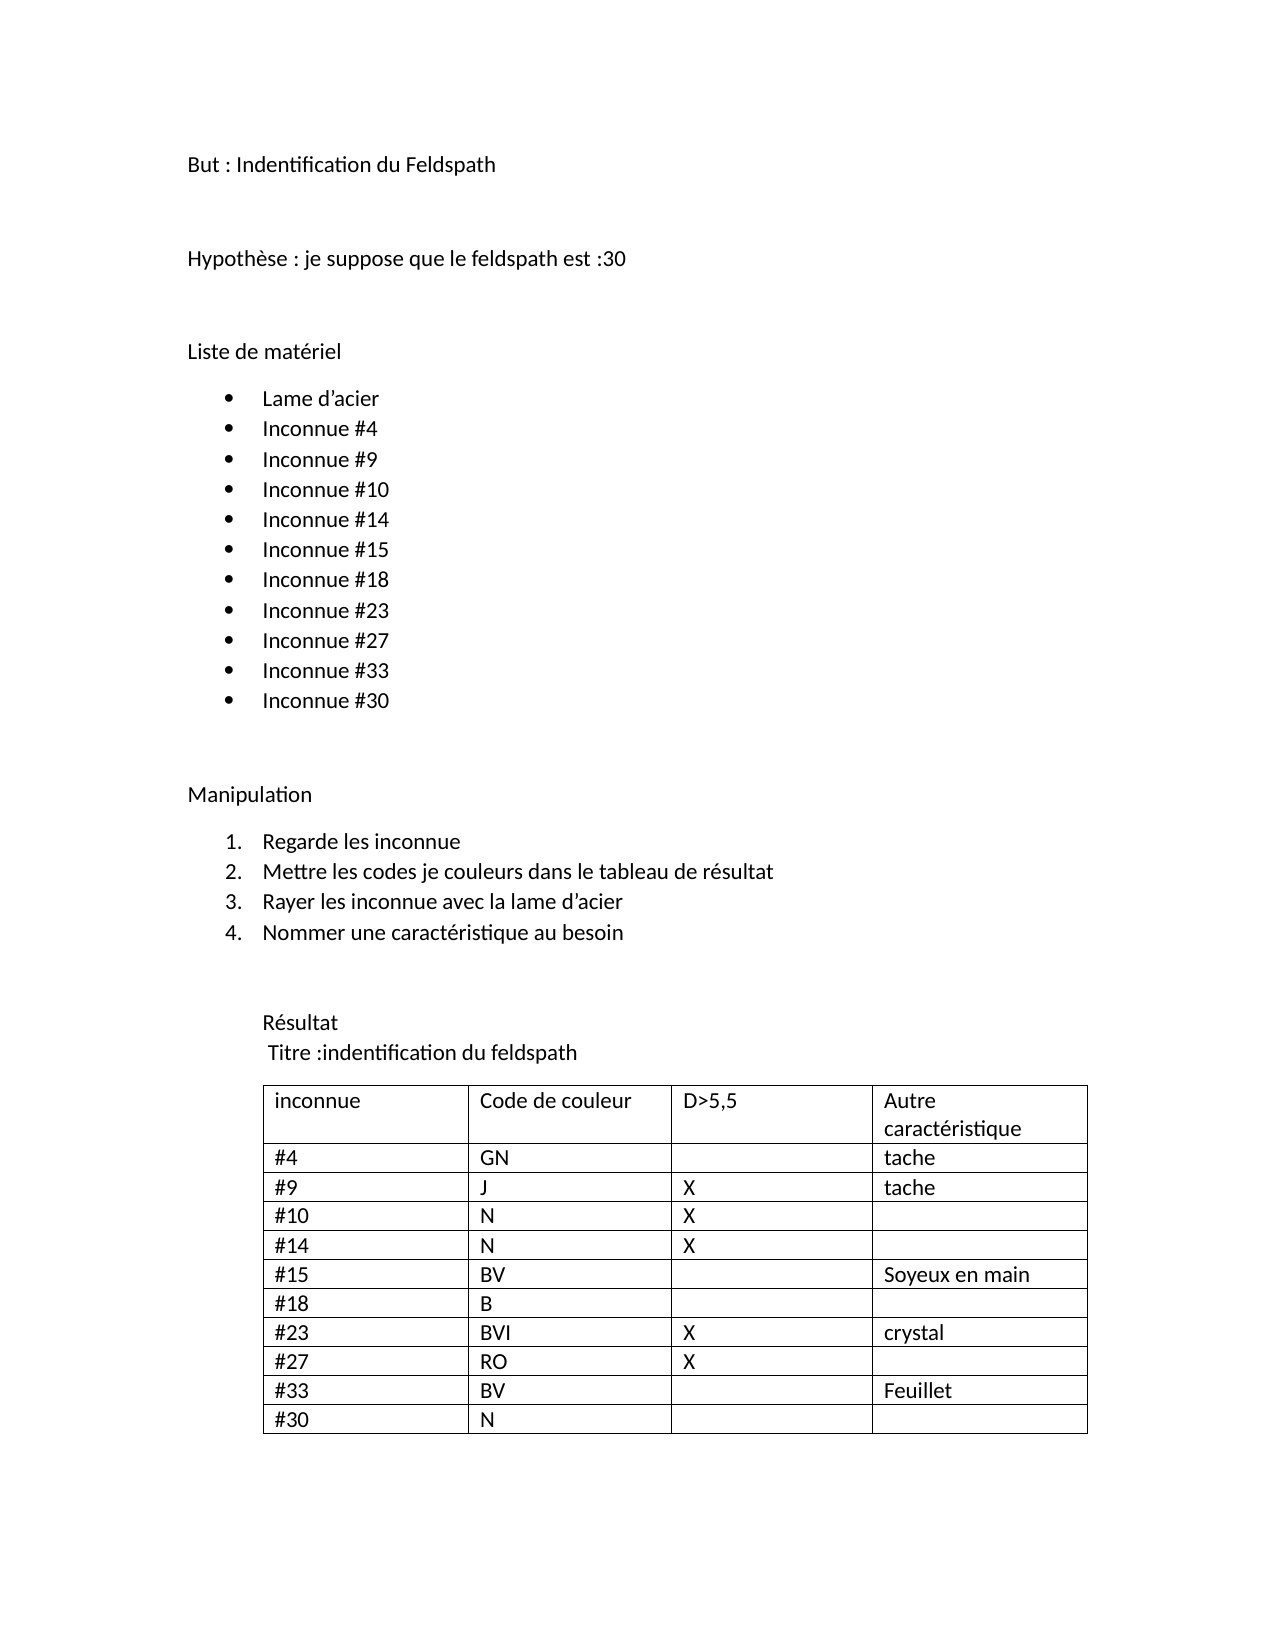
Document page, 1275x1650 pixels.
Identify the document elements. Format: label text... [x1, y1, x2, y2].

list Inconnue #9 [225, 445, 1087, 473]
table_cell [873, 1347, 1087, 1375]
table_cell X [672, 1347, 872, 1375]
list Titre :indentification du feldspath [262, 1038, 1087, 1067]
table_cell [672, 1144, 872, 1172]
list Inconnue #30 [225, 686, 1087, 714]
table_cell #33 [264, 1376, 468, 1404]
table_cell X [672, 1173, 872, 1201]
table_cell crystal [873, 1318, 1087, 1346]
list Inconnue #18 [225, 566, 1087, 594]
table_header Code de couleur [469, 1086, 671, 1142]
table_cell [873, 1202, 1087, 1230]
list Inconnue #23 [225, 596, 1087, 624]
text Liste de matériel [187, 337, 1087, 366]
table_cell N [469, 1405, 671, 1433]
list Résultat [262, 1008, 1087, 1036]
table_cell #27 [264, 1347, 468, 1375]
table_cell tache [873, 1173, 1087, 1201]
table_cell [672, 1376, 872, 1404]
table_cell X [672, 1231, 872, 1259]
table_cell Feuillet [873, 1376, 1087, 1404]
table_cell #9 [264, 1173, 468, 1201]
text Hypothèse : je suppose que le feldspath est :30 [187, 244, 1087, 272]
table_cell B [469, 1289, 671, 1317]
list Inconnue #4 [225, 414, 1087, 443]
list Inconnue #10 [225, 475, 1087, 503]
table_cell RO [469, 1347, 671, 1375]
table_cell [873, 1231, 1087, 1259]
table_cell X [672, 1318, 872, 1346]
table_cell [672, 1405, 872, 1433]
table_cell #14 [264, 1231, 468, 1259]
list Rayer les inconnue avec la lame d’acier [225, 887, 1087, 916]
list Nommer une caractéristique au besoin [225, 918, 1087, 946]
table_header D>5,5 [672, 1086, 872, 1142]
table_cell [873, 1289, 1087, 1317]
table_cell J [469, 1173, 671, 1201]
text But : Indentification du Feldspath [187, 150, 1087, 178]
table_cell tache [873, 1144, 1087, 1172]
table_cell GN [469, 1144, 671, 1172]
list Inconnue #15 [225, 535, 1087, 563]
table_cell N [469, 1231, 671, 1259]
list Lame d’acier [225, 384, 1087, 412]
table_cell #4 [264, 1144, 468, 1172]
table_cell BVI [469, 1318, 671, 1346]
list Inconnue #33 [225, 656, 1087, 684]
table_cell X [672, 1202, 872, 1230]
table_cell #23 [264, 1318, 468, 1346]
list Regarde les inconnue [225, 827, 1087, 855]
table_cell N [469, 1202, 671, 1230]
table_header Autre caractéristique [873, 1086, 1087, 1142]
list Inconnue #27 [225, 626, 1087, 654]
table_cell [672, 1289, 872, 1317]
table_cell Soyeux en main [873, 1260, 1087, 1288]
table_cell #30 [264, 1405, 468, 1433]
table_cell BV [469, 1260, 671, 1288]
table_cell [672, 1260, 872, 1288]
list Mettre les codes je couleurs dans le tableau de résultat [225, 857, 1087, 885]
list Inconnue #14 [225, 505, 1087, 533]
table_cell #10 [264, 1202, 468, 1230]
text Manipulation [187, 780, 1087, 808]
table_header inconnue [264, 1086, 468, 1142]
table_cell BV [469, 1376, 671, 1404]
table_cell [873, 1405, 1087, 1433]
table_cell #18 [264, 1289, 468, 1317]
table_cell #15 [264, 1260, 468, 1288]
